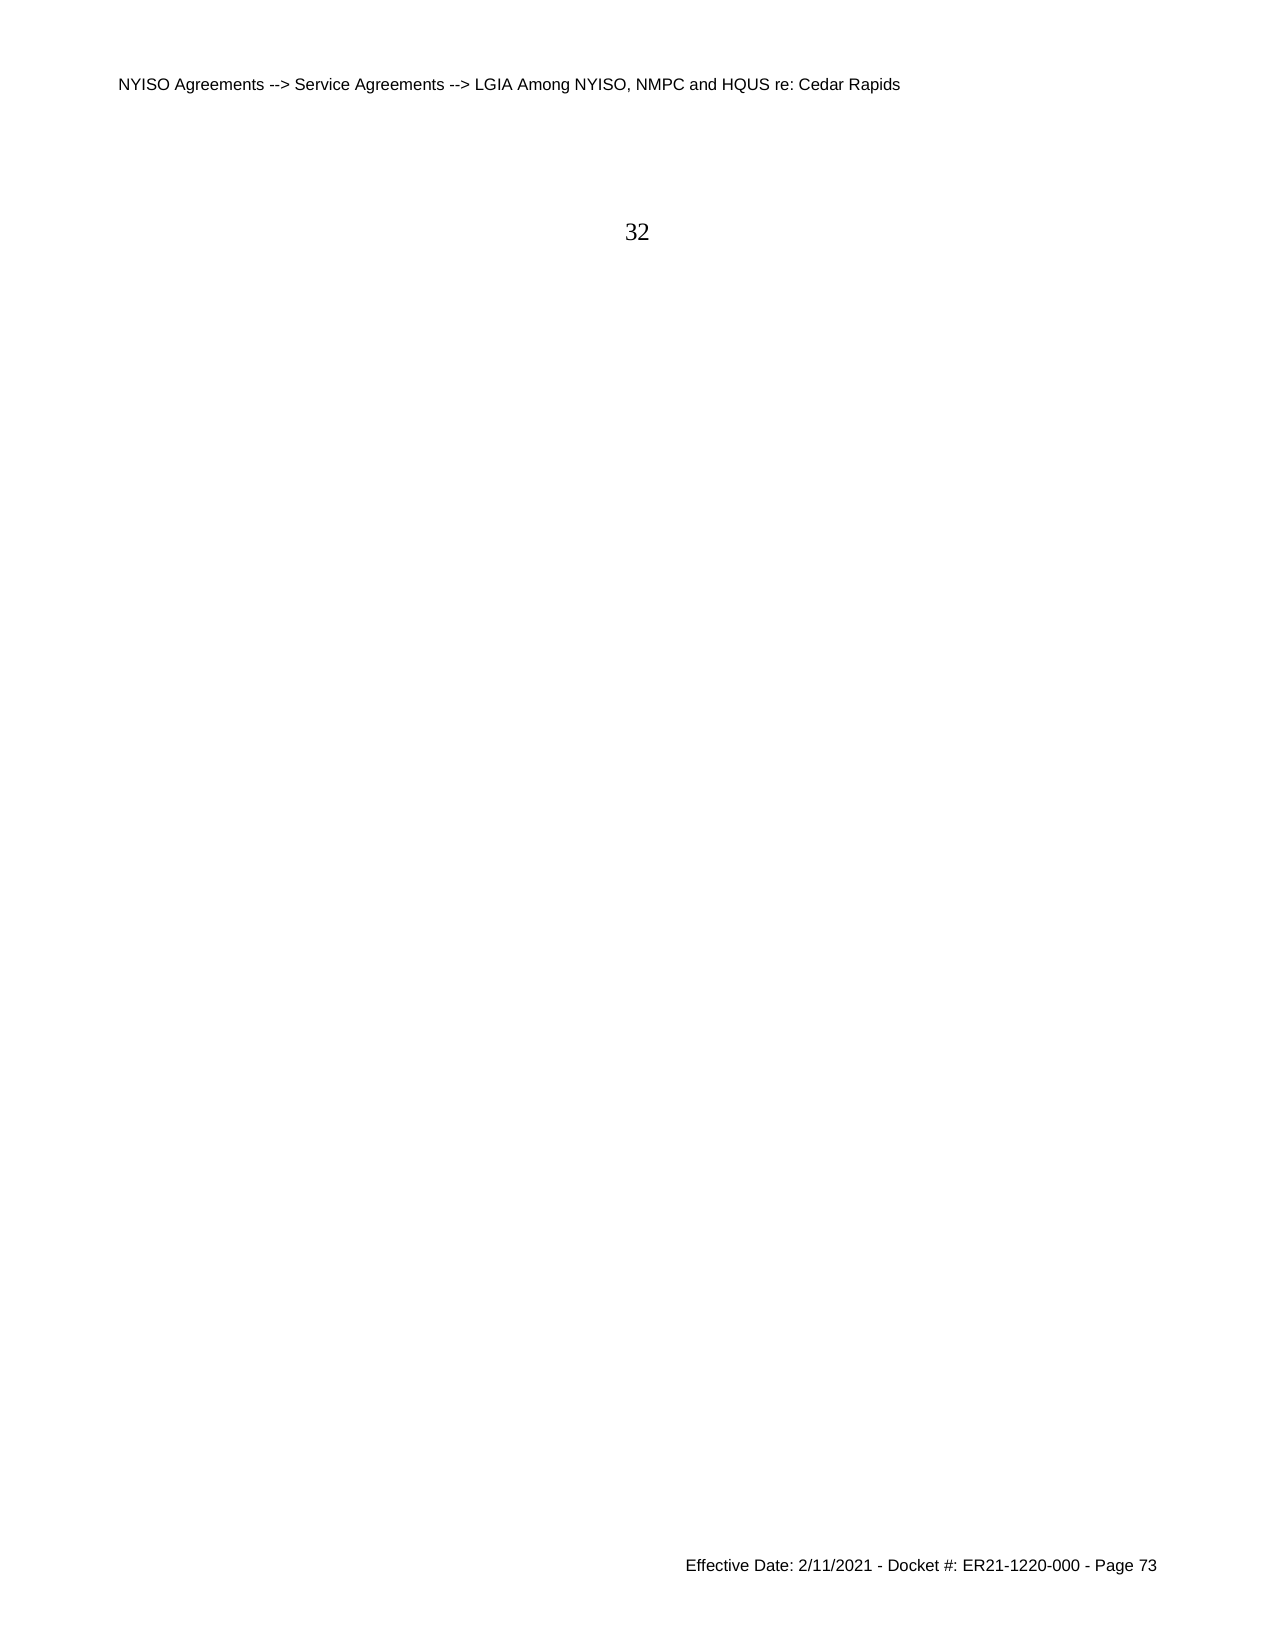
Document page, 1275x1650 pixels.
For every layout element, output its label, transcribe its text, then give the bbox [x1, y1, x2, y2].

text 32 [625, 218, 1275, 246]
